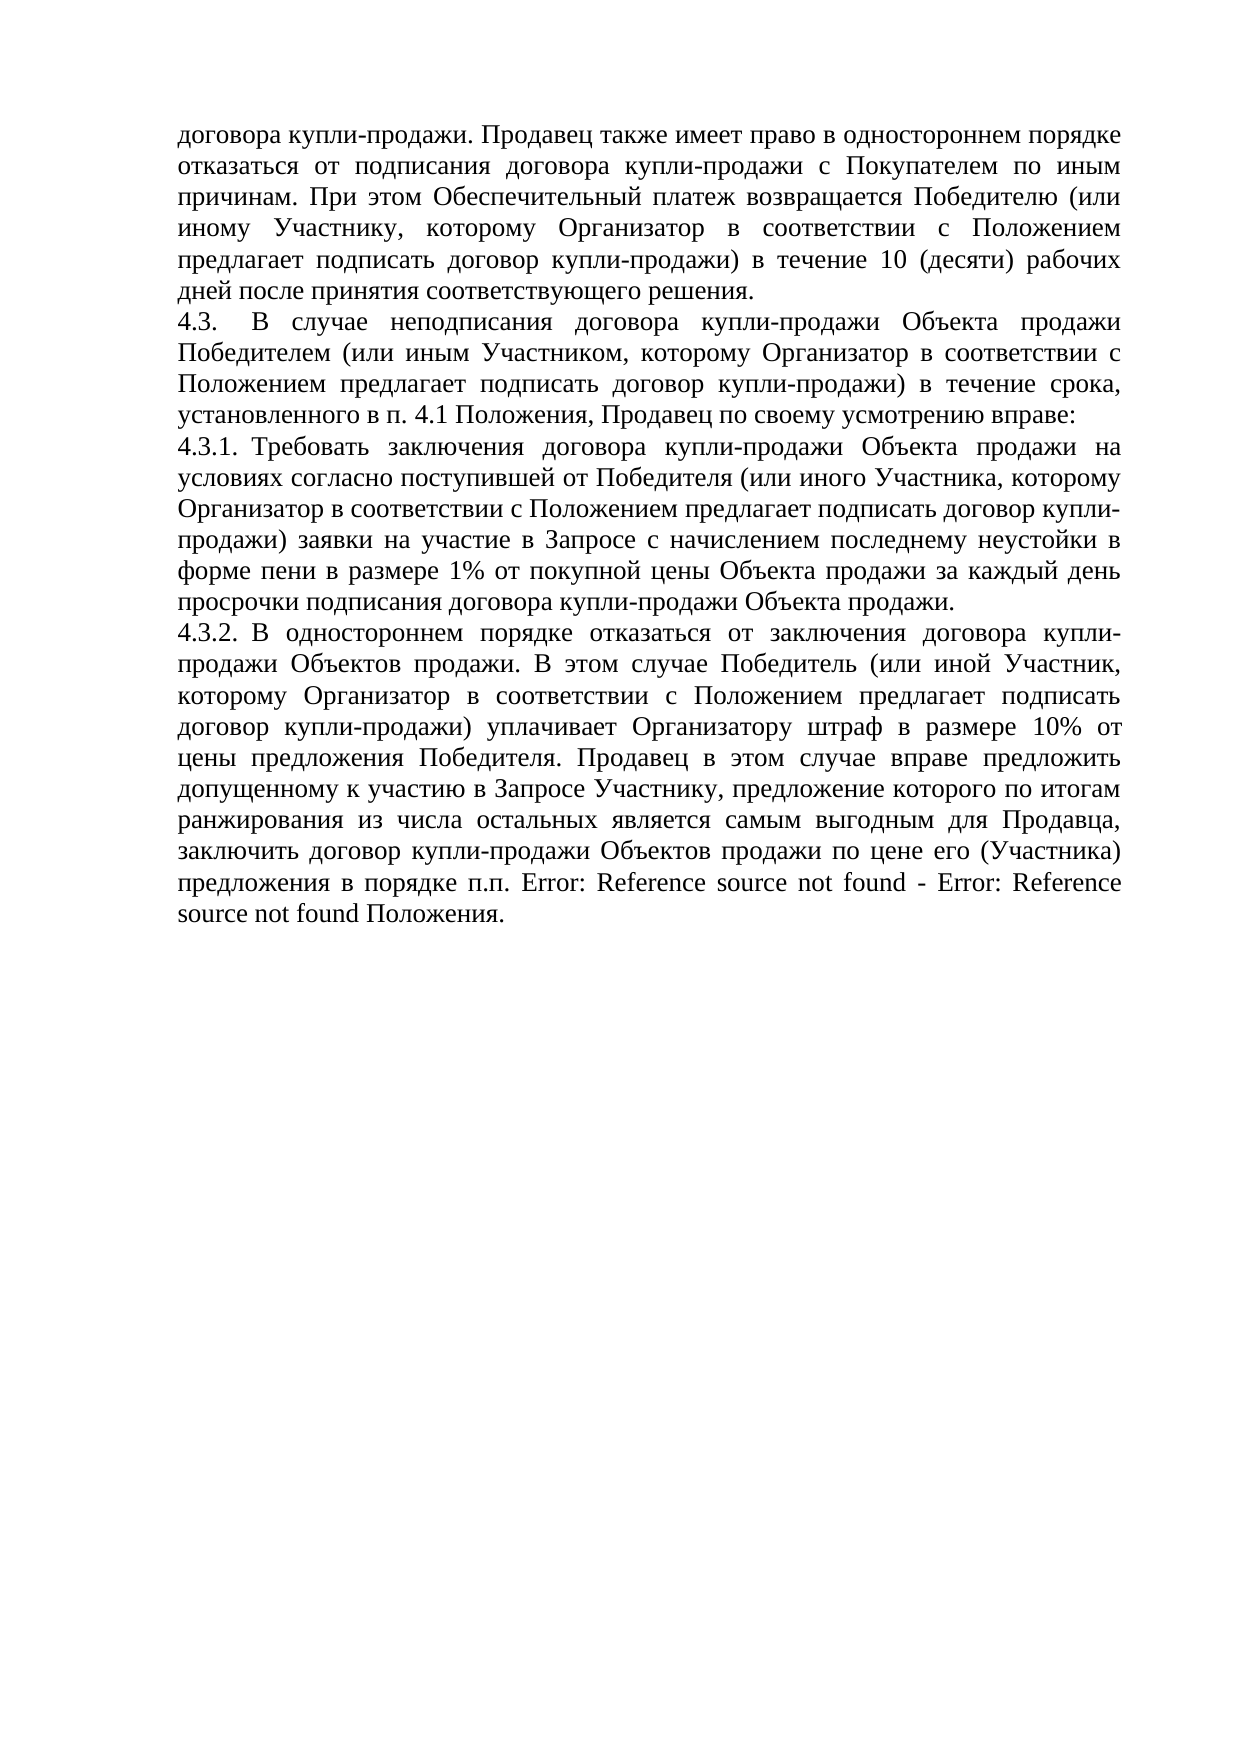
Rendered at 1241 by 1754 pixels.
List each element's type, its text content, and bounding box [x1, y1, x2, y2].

list Требовать заключения договора купли-продажи Объекта продажи на условиях согласно поступившей от Победителя (или иного Участника, которому Организатор в соответствии с Положением предлагает подписать договор купли-продажи) заявки на участие в Запросе с начислением последнему неустойки в форме пени в размере 1% от покупной цены Объекта продажи за каждый день просрочки подписания договора купли-продажи Объекта продажи. [177, 429, 1122, 616]
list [177, 118, 1122, 305]
list В случае неподписания договора купли-продажи Объекта продажи Победителем (или иным Участником, которому Организатор в соответствии с Положением предлагает подписать договор купли-продажи) в течение срока, установленного в п. 4.1 Положения, Продавец по своему усмотрению вправе: [177, 305, 1122, 429]
